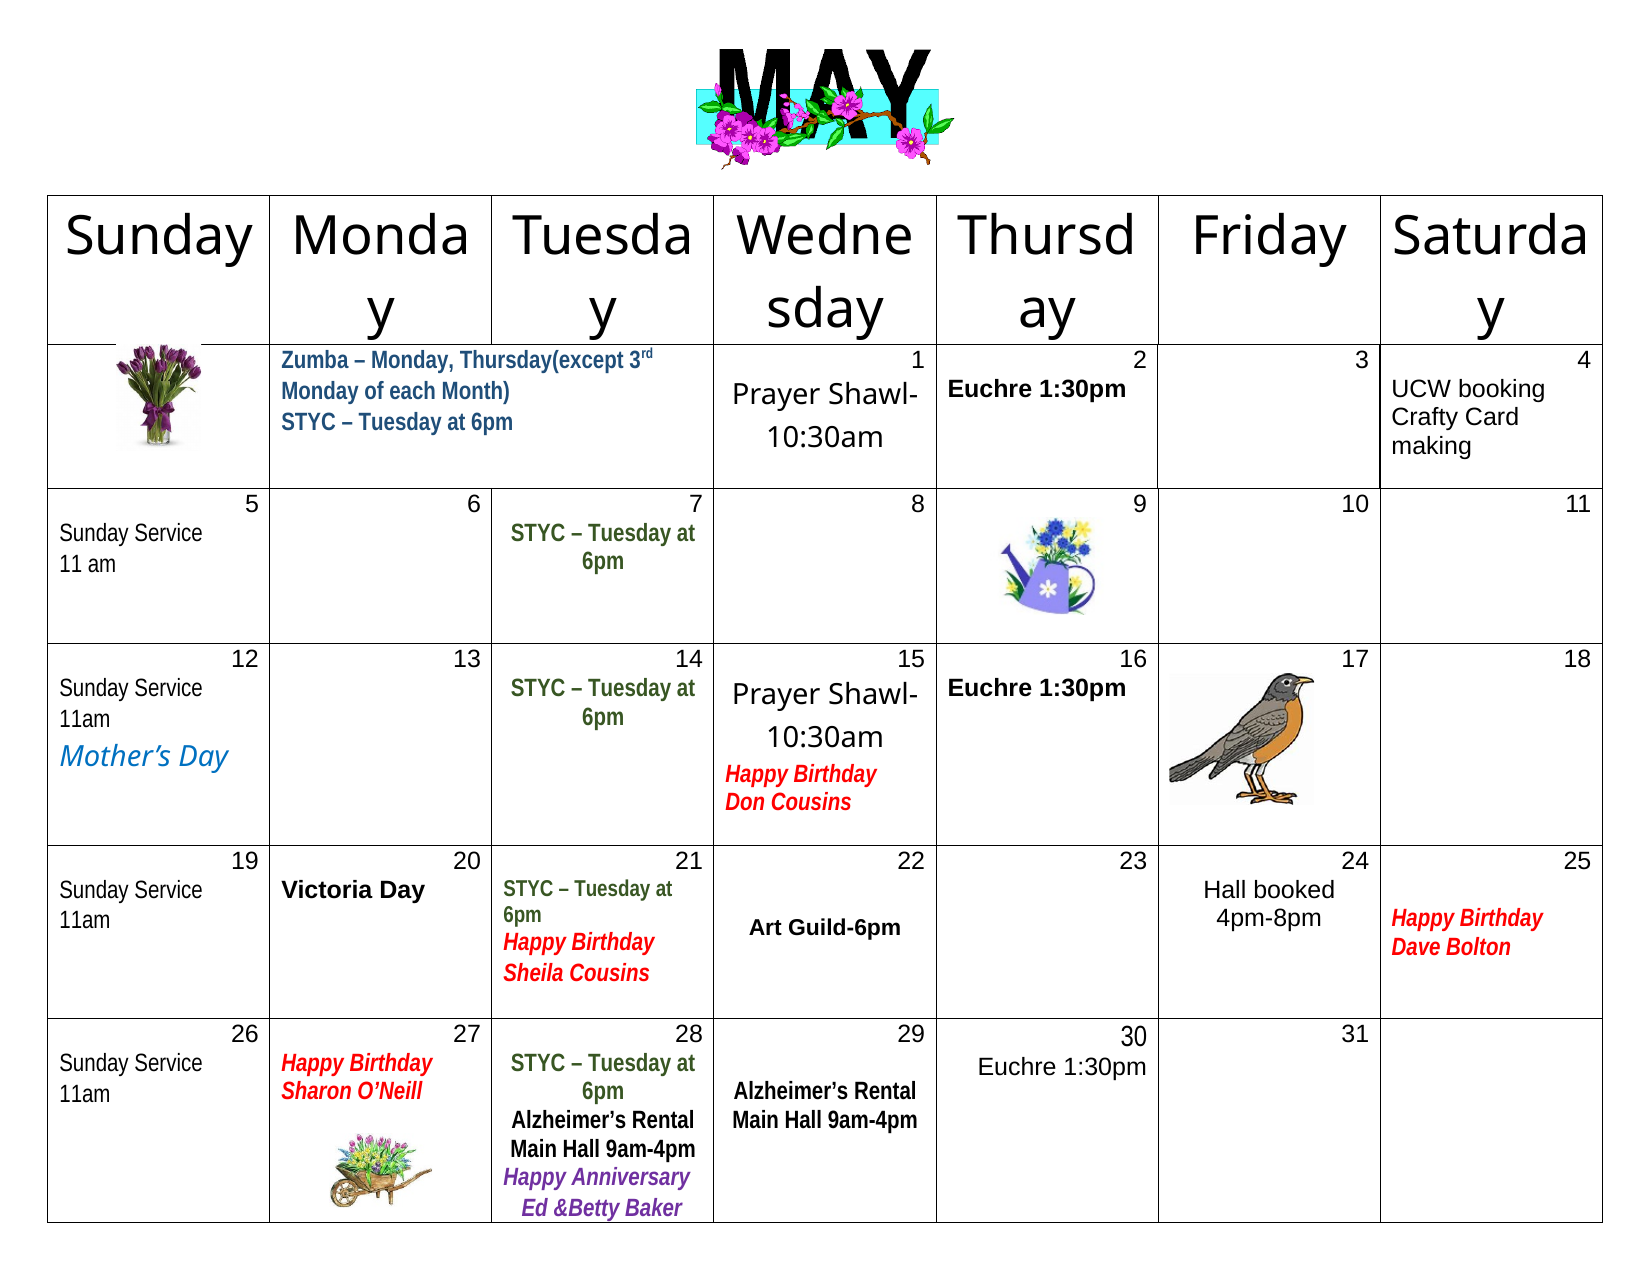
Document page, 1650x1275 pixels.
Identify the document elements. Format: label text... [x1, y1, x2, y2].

table_cell 4 UCW booking Crafty Card making [1381, 345, 1602, 488]
table_cell 30 Euchre 1:30pm [937, 1019, 1158, 1222]
table_cell 16 Euchre 1:30pm [937, 644, 1158, 845]
table_cell 9 [937, 489, 1158, 643]
table_cell 25 Happy Birthday Dave Bolton [1381, 846, 1602, 1018]
table_header Friday [1159, 196, 1380, 344]
table_header Wednesday [714, 196, 936, 344]
table_cell 11 [1381, 489, 1602, 643]
picture [1169, 673, 1315, 805]
table_cell 18 [1381, 644, 1602, 845]
table_cell 2 Euchre 1:30pm [937, 345, 1157, 488]
table_cell 28 STYC – Tuesday at 6pm Alzheimer’s Rental Main Hall 9am-4pm Happy Anniversary Ed &Betty Baker [492, 1019, 713, 1222]
table_cell 13 [270, 644, 491, 845]
table_cell 7 STYC – Tuesday at 6pm [492, 489, 713, 643]
table_cell 1 Prayer Shawl-10:30am [714, 345, 936, 488]
table_cell 5 Sunday Service 11 am [48, 489, 269, 643]
table_header Tuesday [492, 196, 713, 344]
picture [116, 344, 202, 451]
table_cell 15 Prayer Shawl-10:30am Happy Birthday Don Cousins [714, 644, 936, 845]
table_header Thursday [937, 196, 1158, 344]
table_cell 21 STYC – Tuesday at 6pm Happy Birthday Sheila Cousins [492, 846, 713, 1018]
table_cell 3 [1158, 345, 1379, 488]
table_cell [48, 345, 269, 488]
table_header Sunday [48, 196, 269, 344]
table_cell 8 [714, 489, 936, 643]
table_header Monday [270, 196, 491, 344]
table_cell 23 [937, 846, 1158, 1018]
table_cell 27 Happy Birthday Sharon O’Neill [270, 1019, 491, 1222]
table_cell 31 [1159, 1019, 1380, 1222]
table_cell 17 [1159, 644, 1380, 845]
picture [982, 517, 1112, 615]
table_cell 6 [270, 489, 491, 643]
table_cell 22 Art Guild-6pm [714, 846, 936, 1018]
picture [688, 41, 962, 177]
table_cell 14 STYC – Tuesday at 6pm [492, 644, 713, 845]
table_cell 20 Victoria Day [270, 846, 491, 1018]
table_cell 19 Sunday Service 11am [48, 846, 269, 1018]
table_cell 10 [1159, 489, 1380, 643]
picture [329, 1133, 433, 1208]
table_cell [1381, 1019, 1602, 1222]
table_cell 29 Alzheimer’s Rental Main Hall 9am-4pm [714, 1019, 936, 1222]
table_cell 12 Sunday Service 11am Mother’s Day [48, 644, 269, 845]
table_header Saturday [1381, 196, 1602, 344]
table_cell 26 Sunday Service 11am [48, 1019, 269, 1222]
table_cell Zumba – Monday, Thursday(except 3rd Monday of each Month) STYC – Tuesday at 6pm [270, 345, 713, 488]
table_cell 24 Hall booked 4pm-8pm [1159, 846, 1380, 1018]
